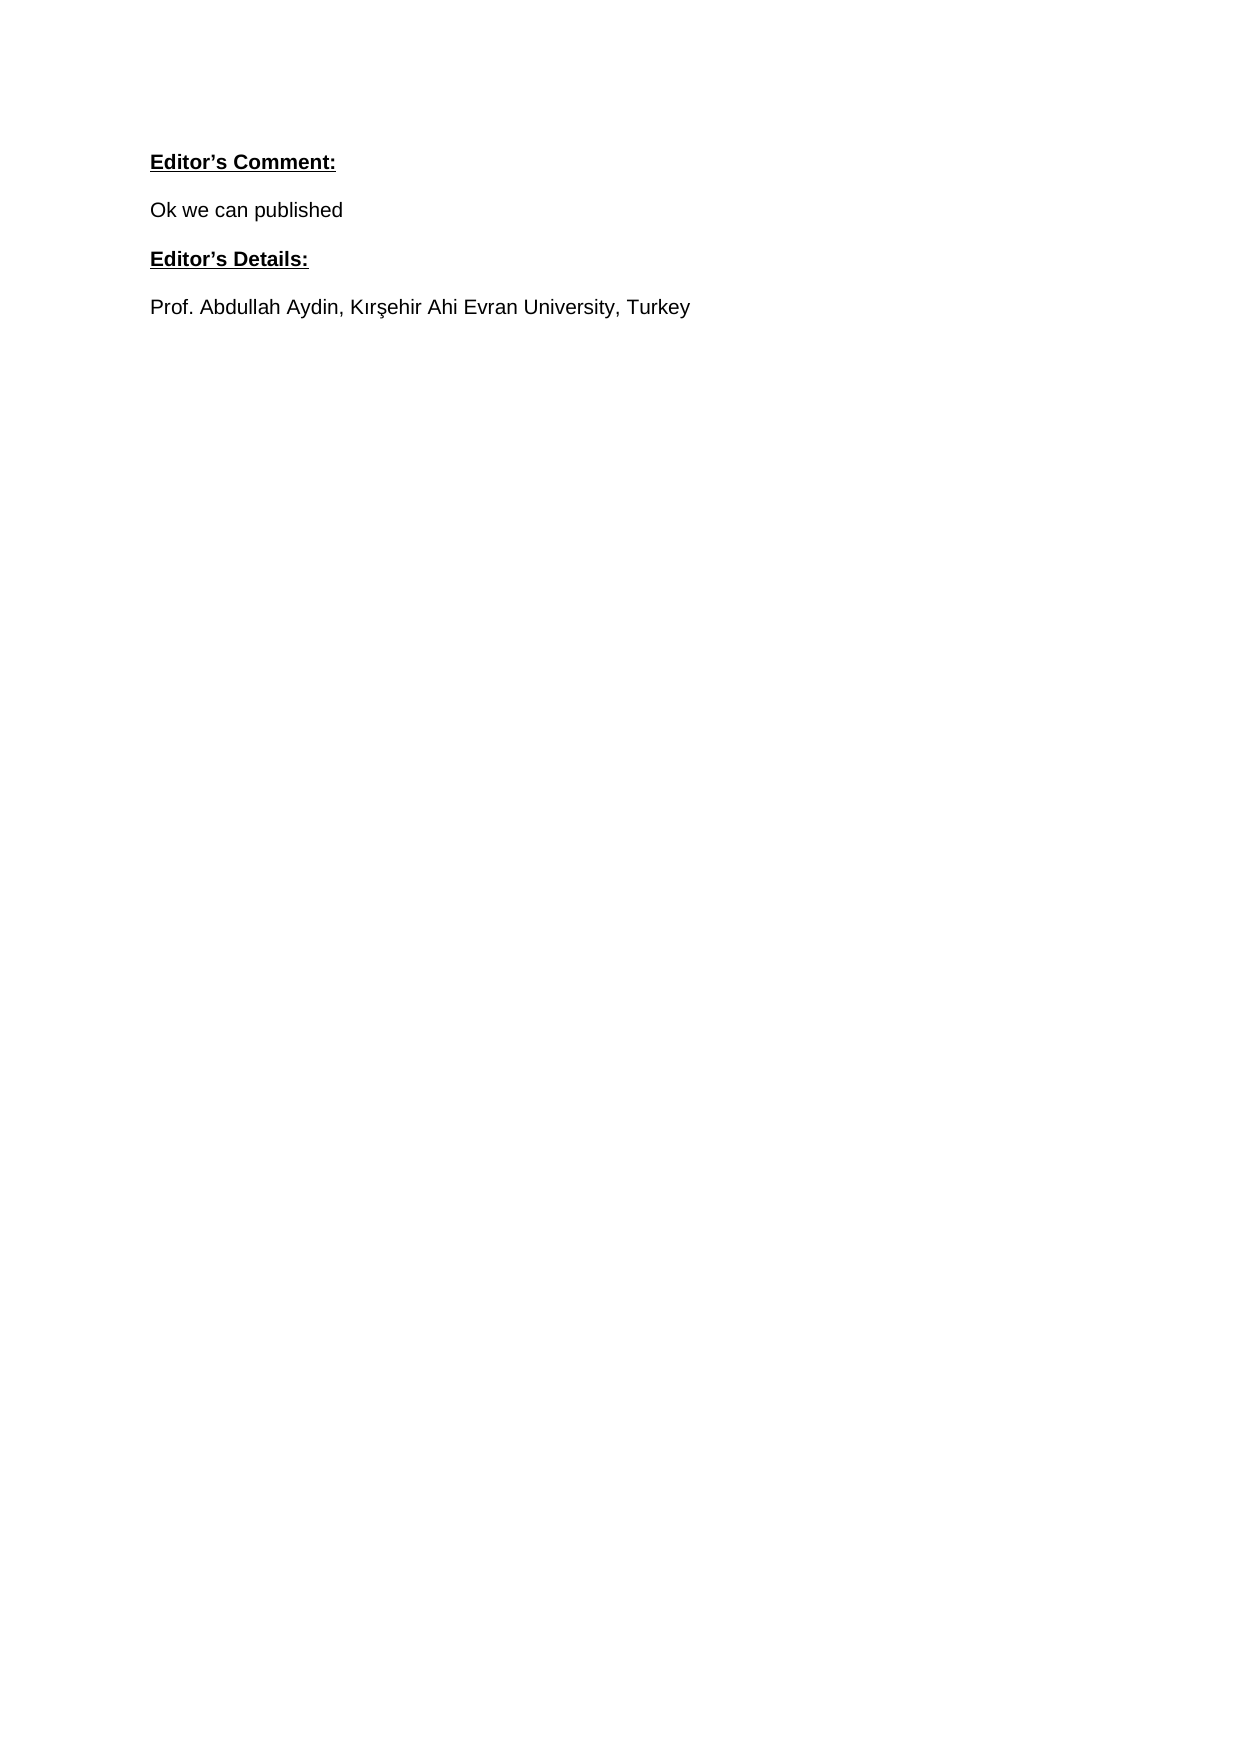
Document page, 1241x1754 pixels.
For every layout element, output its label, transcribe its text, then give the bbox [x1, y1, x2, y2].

text Editor’s Details: [150, 247, 1090, 271]
text Editor’s Comment: [150, 150, 1090, 174]
text Ok we can published [150, 198, 1090, 222]
text Prof. Abdullah Aydin, Kırşehir Ahi Evran University, Turkey [150, 295, 1090, 319]
